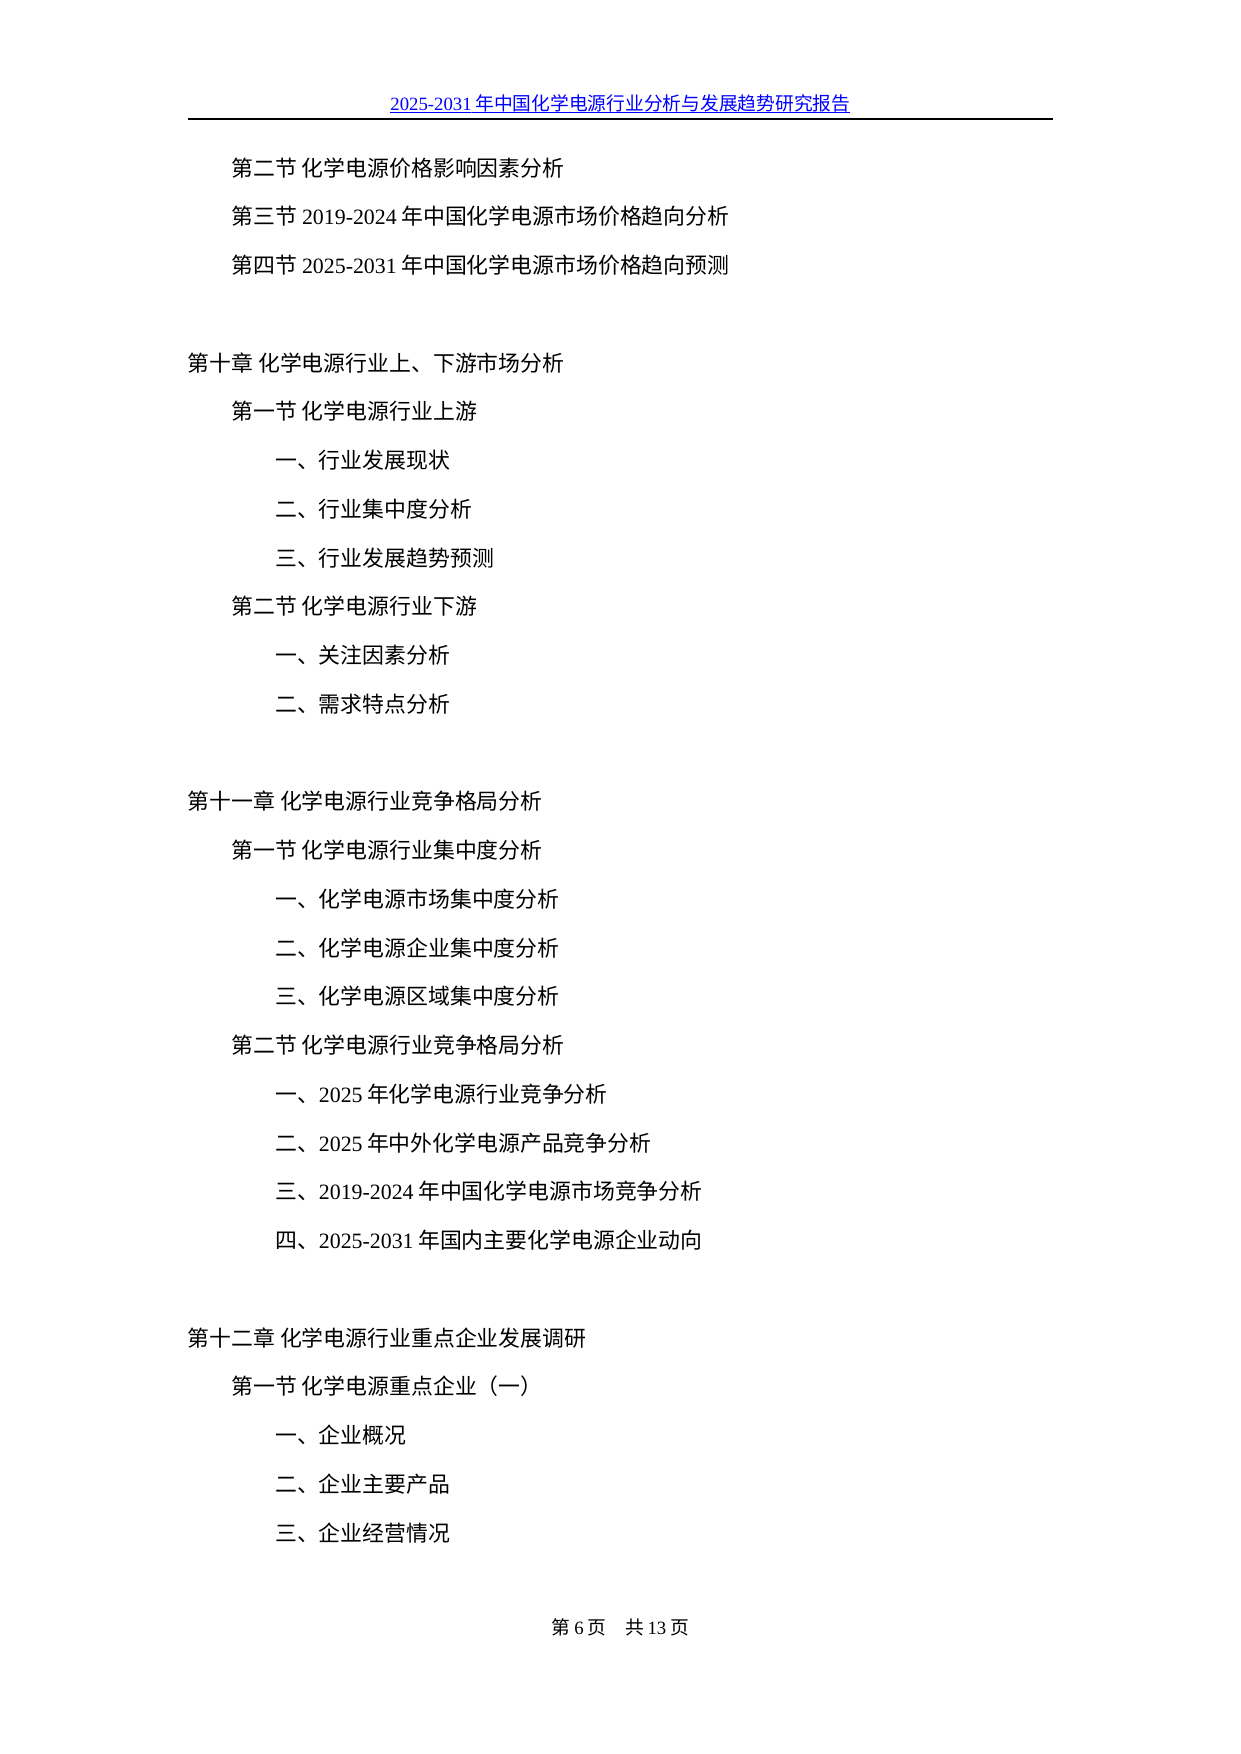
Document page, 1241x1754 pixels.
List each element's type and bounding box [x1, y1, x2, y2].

text [187, 150, 1053, 1548]
